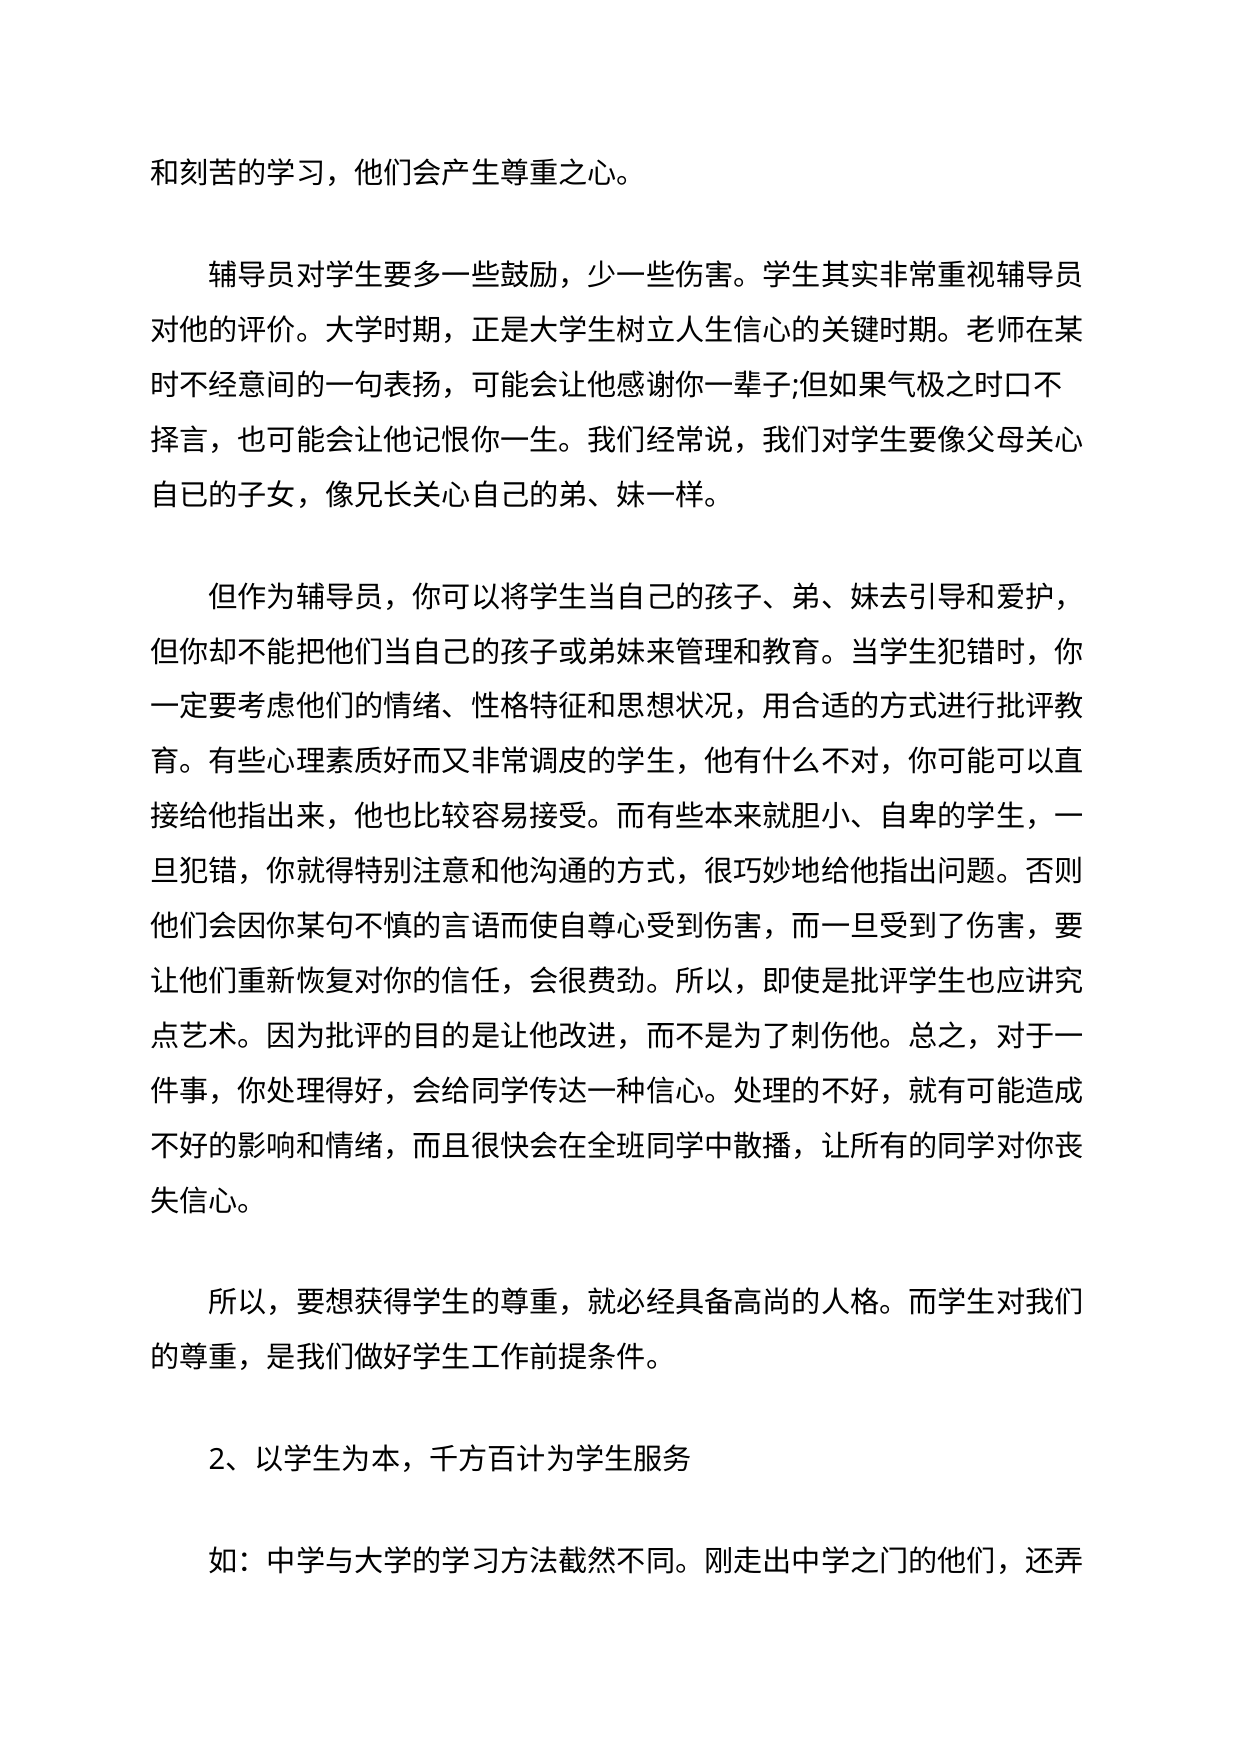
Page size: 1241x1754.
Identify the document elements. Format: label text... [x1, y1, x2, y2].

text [150, 1537, 1090, 1580]
text 但作为辅导员，你可以将学生当自己的孩子、弟、妹去引导和爱护，但你却不能把他们当自己的孩子或弟妹来管理和教育。当学生犯错时，你一定要考虑他们的情绪、性格特征和思想状况，用合适的方式进行批评教育。有些心理素质好而又非常调皮的学生，他有什么不对，你可能可以直接给他指出来，他也比较容易接受。而有些本来就胆小、自卑的学生，一旦犯错，你就得特别注意和他沟通的方式，很巧妙地给他指出问题。否则他们会因你某句不慎的言语而使自尊心受到伤害，而一旦受到了伤害，要让他们重新恢复对你的信任，会很费劲。所以，即使是批评学生也应讲究点艺术。因为批评的目的是让他改进，而不是为了刺伤他。总之，对于一件事，你处理得好，会给同学传达一种信心。处理的不好，就有可能造成不好的影响和情绪，而且很快会在全班同学中散播，让所有的同学对你丧失信心。 [150, 573, 1090, 1219]
text 辅导员对学生要多一些鼓励，少一些伤害。学生其实非常重视辅导员对他的评价。大学时期，正是大学生树立人生信心的关键时期。老师在某时不经意间的一句表扬，可能会让他感谢你一辈子;但如果气极之时口不择言，也可能会让他记恨你一生。我们经常说，我们对学生要像父母关心自已的子女，像兄长关心自己的弟、妹一样。 [150, 252, 1090, 514]
text 2、以学生为本，千方百计为学生服务 [150, 1436, 1090, 1478]
text 所以，要想获得学生的尊重，就必经具备高尚的人格。而学生对我们的尊重，是我们做好学生工作前提条件。 [150, 1279, 1090, 1376]
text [150, 150, 1090, 192]
